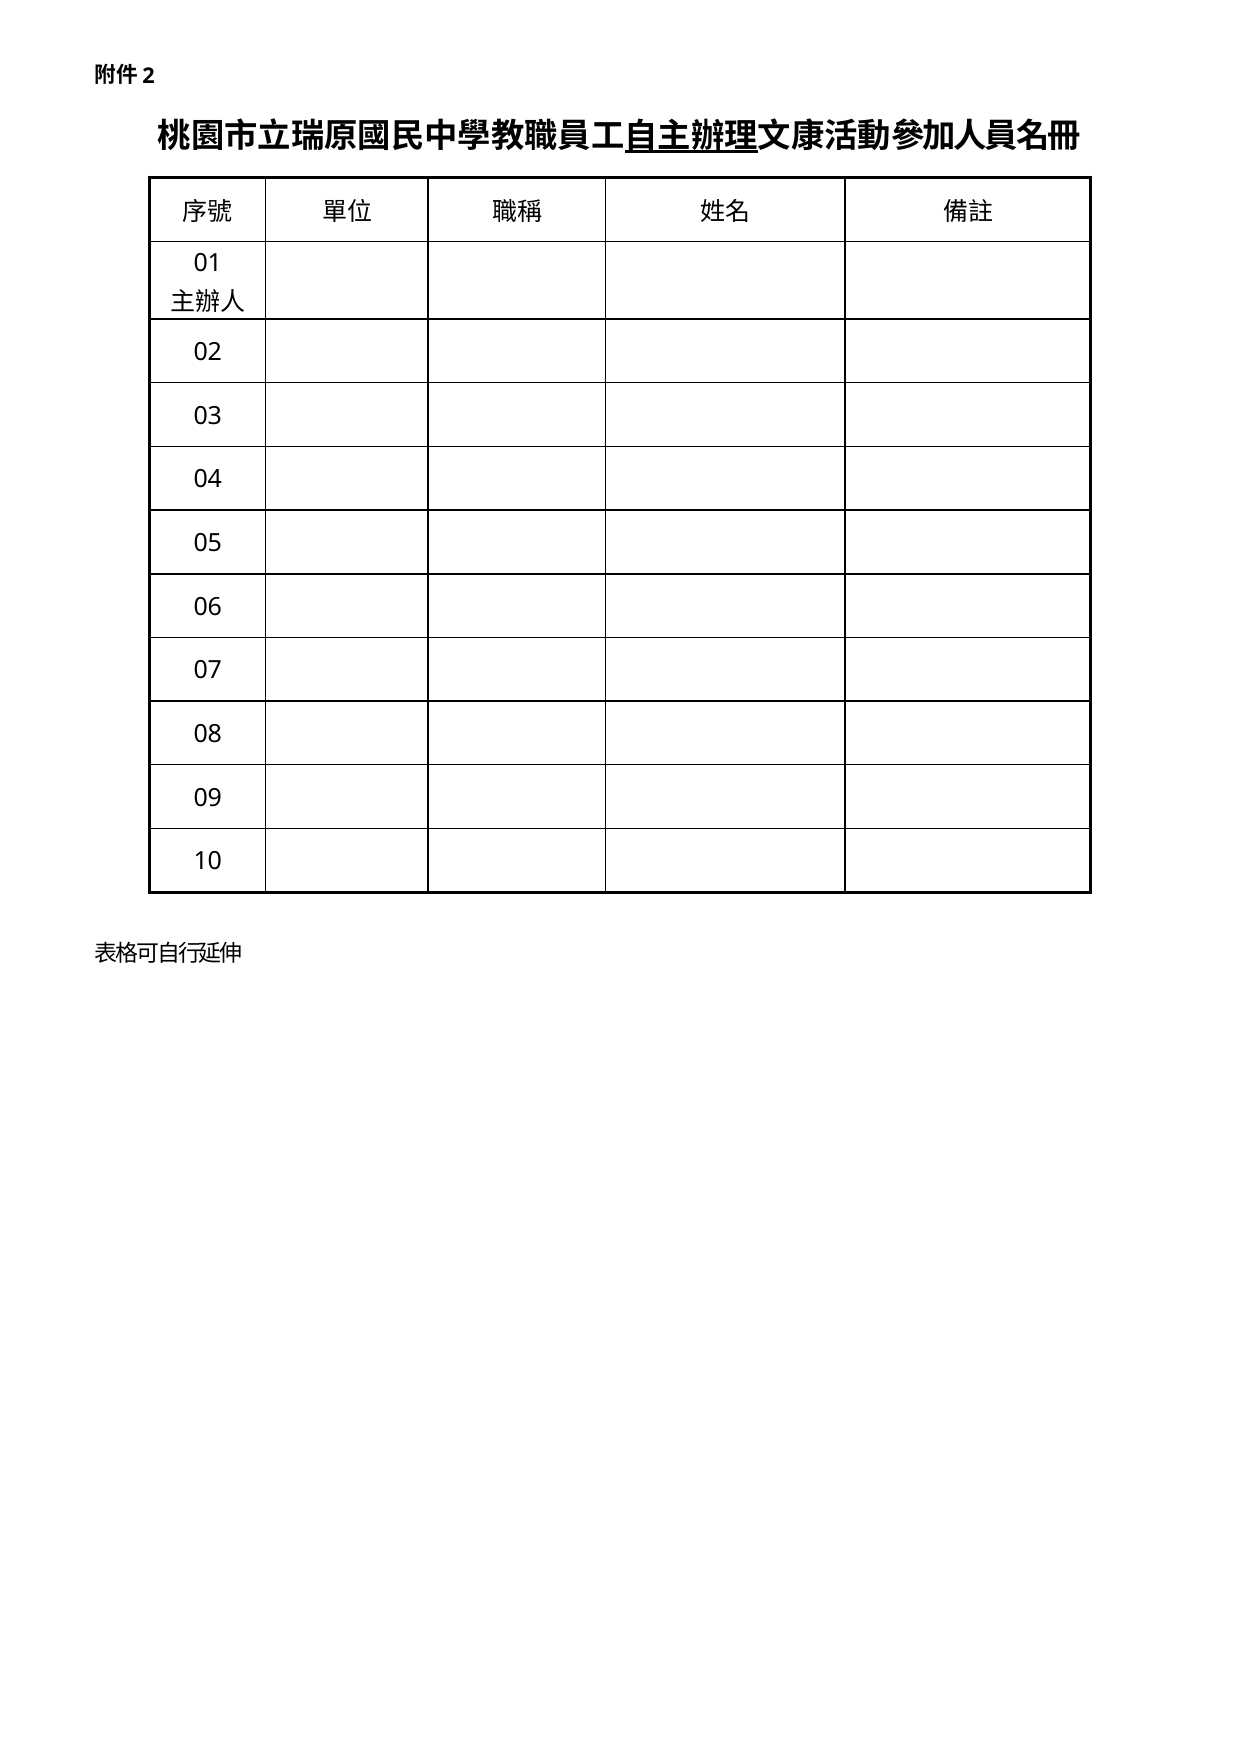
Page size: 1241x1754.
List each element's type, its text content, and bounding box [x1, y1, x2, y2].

table_cell [606, 638, 844, 700]
table_cell [846, 511, 1089, 573]
table_cell [846, 829, 1089, 891]
table_cell 01 主辦人 [151, 242, 265, 318]
table_cell 10 [151, 829, 265, 891]
table_cell [266, 447, 427, 509]
table_cell [266, 511, 427, 573]
table_cell [846, 765, 1089, 827]
table_cell [606, 829, 844, 891]
table_cell [266, 575, 427, 636]
table_cell [606, 447, 844, 509]
table_cell [429, 383, 605, 446]
table_cell 02 [151, 320, 265, 382]
table_cell 08 [151, 702, 265, 764]
table_cell 05 [151, 511, 265, 573]
table_cell [429, 320, 605, 382]
table_cell [846, 242, 1089, 318]
table_cell [429, 511, 605, 573]
table_cell [266, 638, 427, 700]
table_cell [846, 638, 1089, 700]
table_cell 03 [151, 383, 265, 446]
table_cell [266, 242, 427, 318]
table_cell [266, 383, 427, 446]
table_cell [606, 320, 844, 382]
table_cell [429, 765, 605, 827]
table_cell [429, 829, 605, 891]
table_cell [606, 242, 844, 318]
table_header 備註 [846, 179, 1089, 241]
table_header 序號 [151, 179, 265, 241]
text 表格可自行延伸 [94, 932, 1146, 970]
table_cell [846, 320, 1089, 382]
table_header 姓名 [606, 179, 844, 241]
table_cell [429, 447, 605, 509]
table_header 職稱 [429, 179, 605, 241]
text 桃園市立瑞原國民中學教職員工自主辦理文康活動參加人員名冊 [94, 111, 1146, 157]
table_cell [606, 511, 844, 573]
table_cell [429, 575, 605, 636]
table_cell [606, 383, 844, 446]
table_cell 07 [151, 638, 265, 700]
table_cell 04 [151, 447, 265, 509]
table_cell [606, 575, 844, 636]
table_cell 09 [151, 765, 265, 827]
table_cell [266, 320, 427, 382]
table_cell [846, 447, 1089, 509]
table_cell 06 [151, 575, 265, 636]
table_cell [429, 242, 605, 318]
table_cell [429, 638, 605, 700]
table_header 單位 [266, 179, 427, 241]
table_cell [846, 383, 1089, 446]
table_cell [606, 702, 844, 764]
table_cell [429, 702, 605, 764]
table_cell [266, 829, 427, 891]
table_cell [606, 765, 844, 827]
text 附件2 [94, 59, 1146, 111]
table_cell [266, 765, 427, 827]
table_cell [266, 702, 427, 764]
table_cell [846, 702, 1089, 764]
table_cell [846, 575, 1089, 636]
